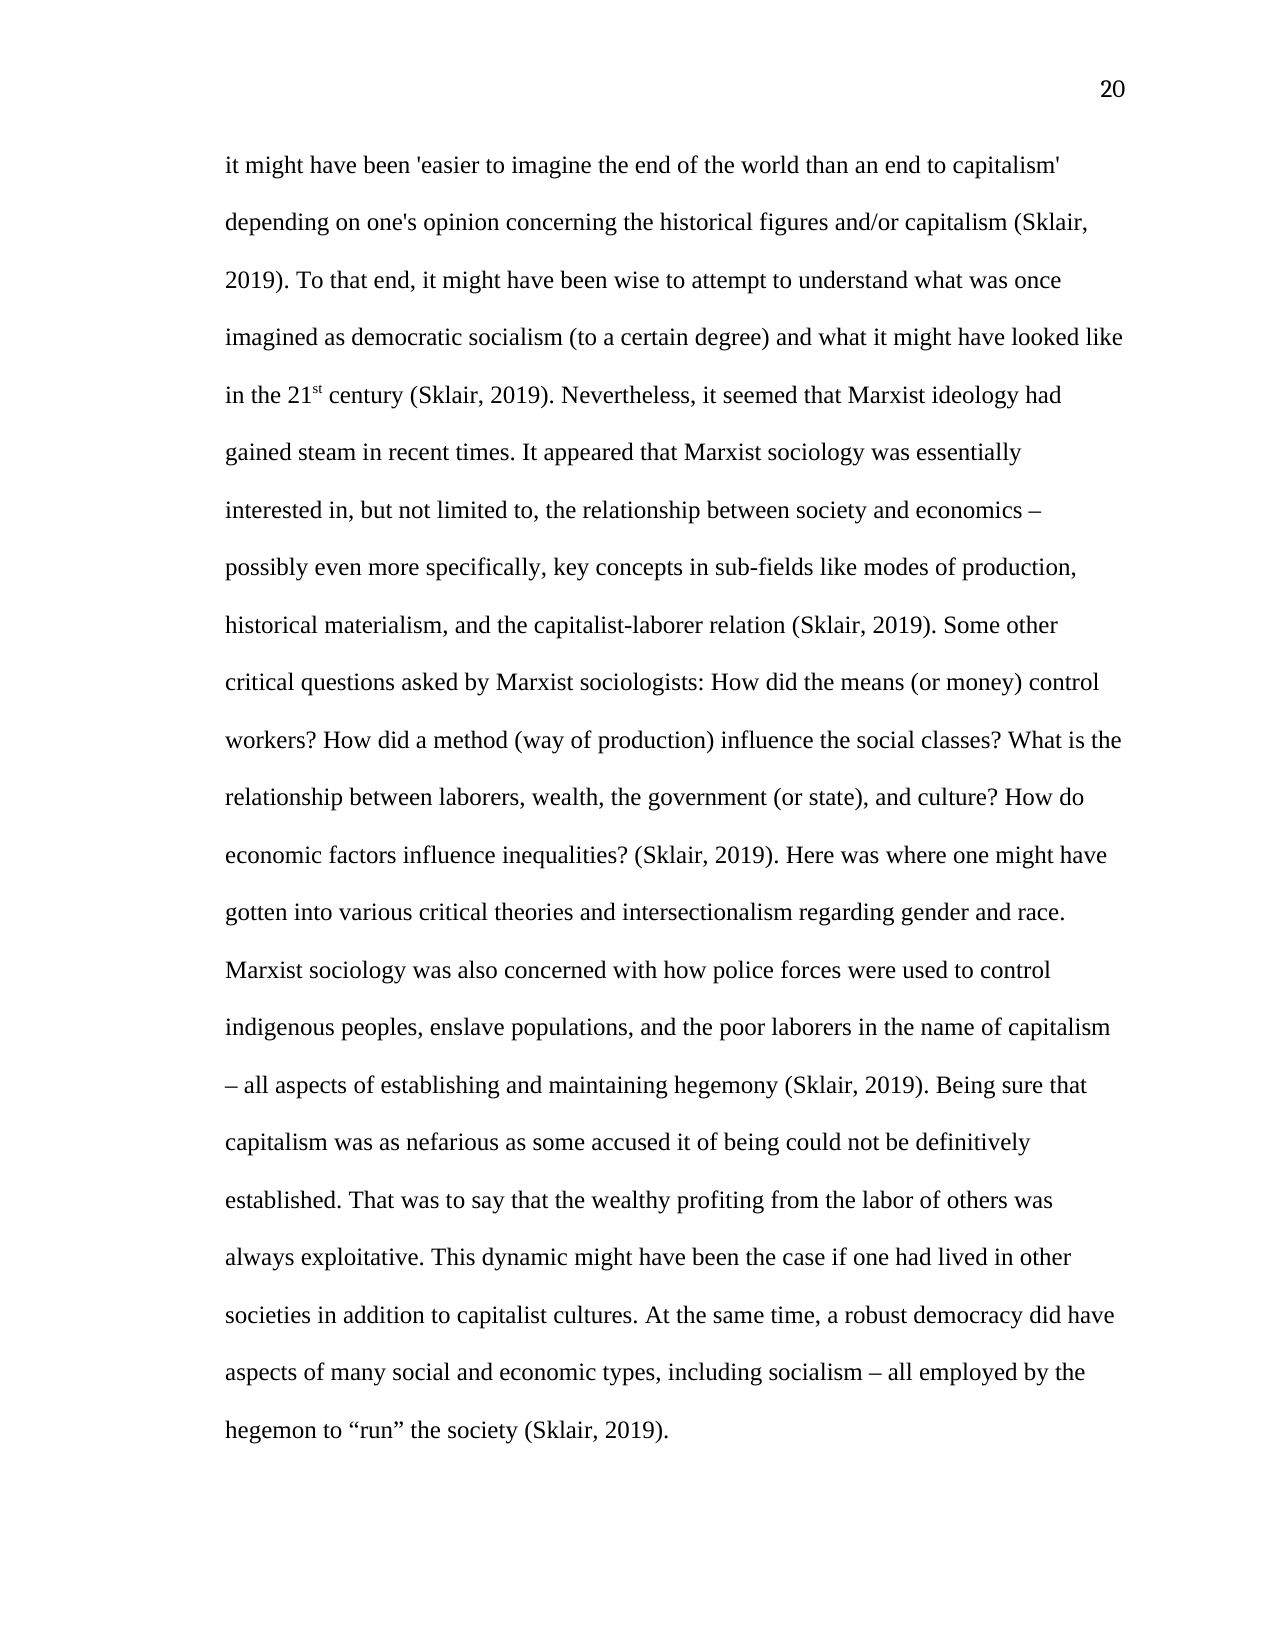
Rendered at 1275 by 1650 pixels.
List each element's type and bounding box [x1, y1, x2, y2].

text [225, 150, 1125, 1444]
